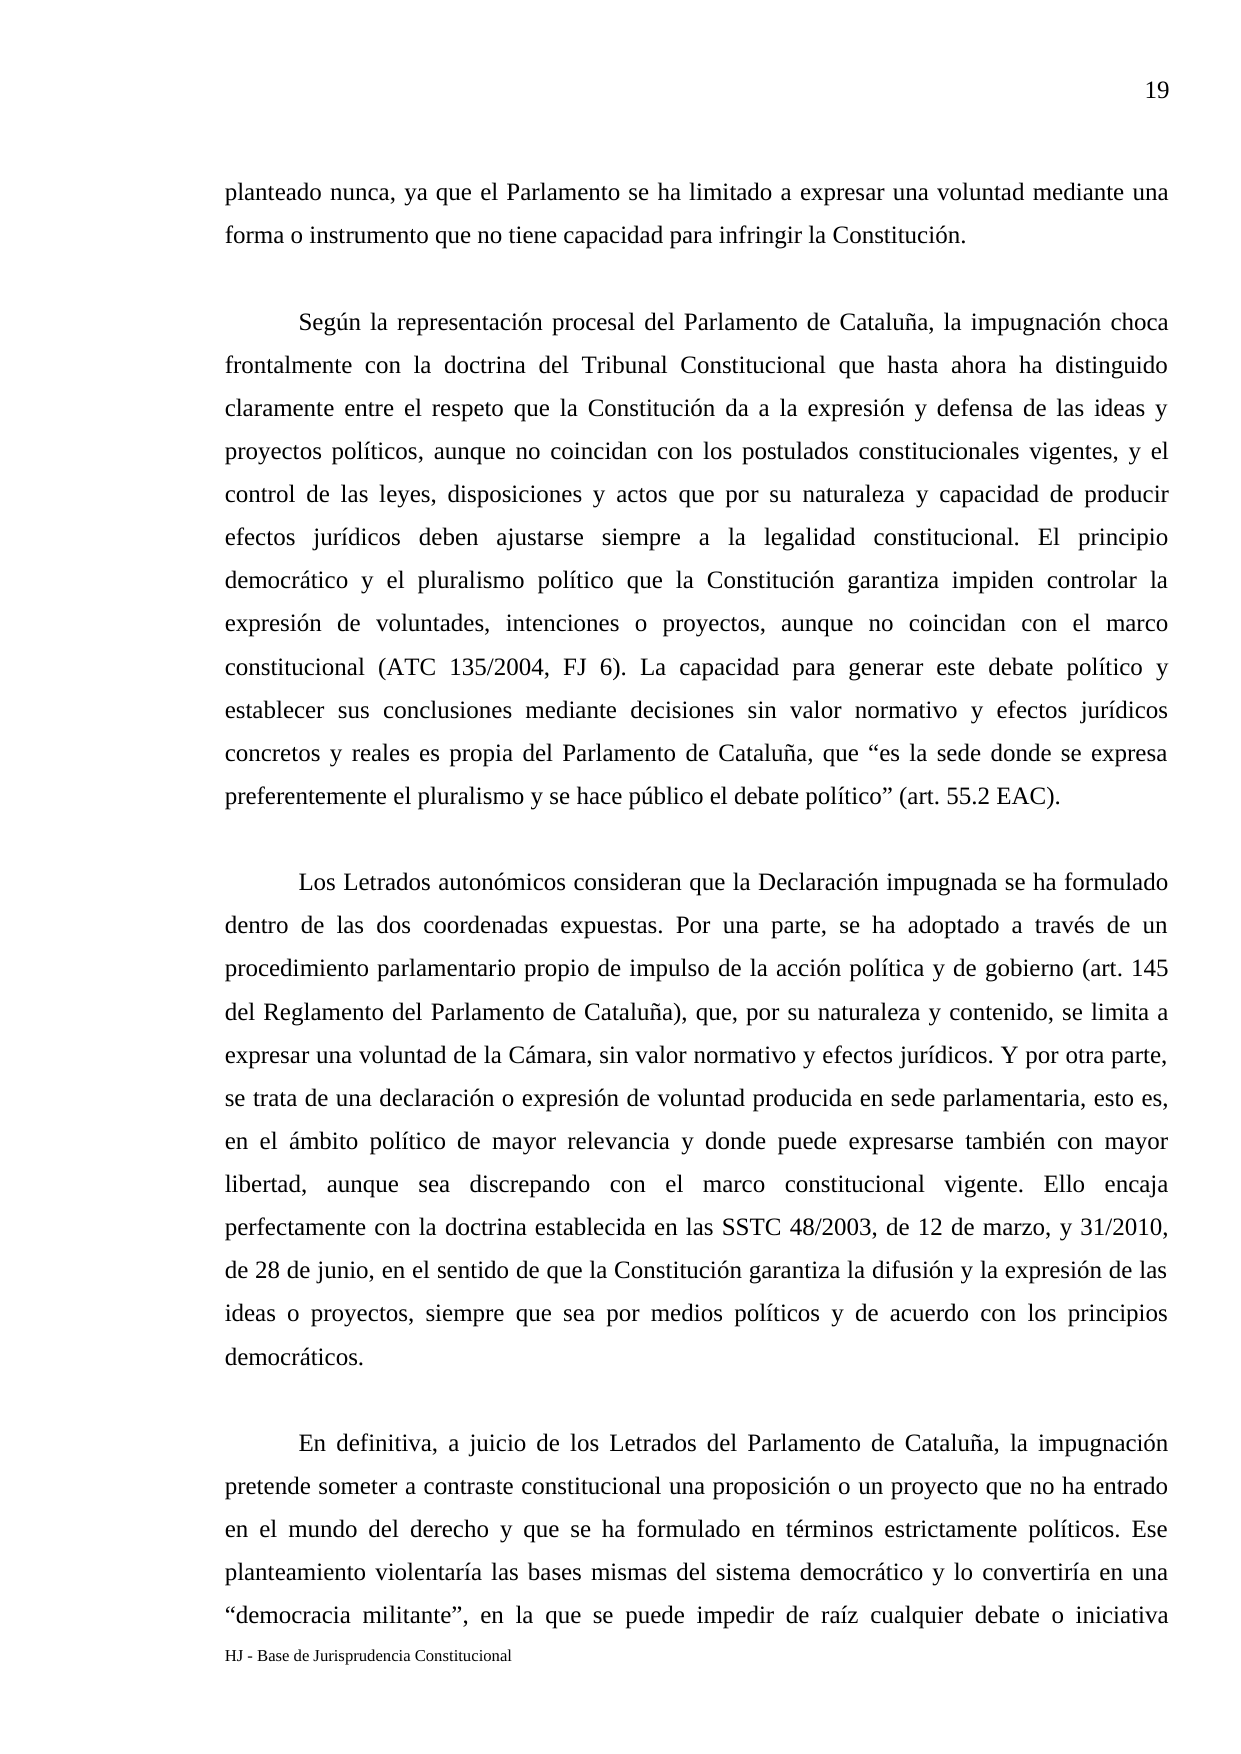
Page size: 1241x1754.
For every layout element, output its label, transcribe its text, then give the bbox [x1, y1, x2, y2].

text Los Letrados autonómicos consideran que la Declaración impugnada se ha formulado dentro de las dos coordenadas expuestas. Por una parte, se ha adoptado a través de un procedimiento parlamentario propio de impulso de la acción política y de gobierno (art. 145 del Reglamento del Parlamento de Cataluña), que, por su naturaleza y contenido, se limita a expresar una voluntad de la Cámara, sin valor normativo y efectos jurídicos. Y por otra parte, se trata de una declaración o expresión de voluntad producida en sede parlamentaria, esto es, en el ámbito político de mayor relevancia y donde puede expresarse también con mayor libertad, aunque sea discrepando con el marco constitucional vigente. Ello encaja perfectamente con la doctrina establecida en las SSTC 48/2003, de 12 de marzo, y 31/2010, de 28 de junio, en el sentido de que la Constitución garantiza la difusión y la expresión de las ideas o proyectos, siempre que sea por medios políticos y de acuerdo con los principios democráticos. [224, 867, 1169, 1370]
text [224, 1428, 1169, 1629]
text Según la representación procesal del Parlamento de Cataluña, la impugnación choca frontalmente con la doctrina del Tribunal Constitucional que hasta ahora ha distinguido claramente entre el respeto que la Constitución da a la expresión y defensa de las ideas y proyectos políticos, aunque no coincidan con los postulados constitucionales vigentes, y el control de las leyes, disposiciones y actos que por su naturaleza y capacidad de producir efectos jurídicos deben ajustarse siempre a la legalidad constitucional. El principio democrático y el pluralismo político que la Constitución garantiza impiden controlar la expresión de voluntades, intenciones o proyectos, aunque no coincidan con el marco constitucional (ATC 135/2004, FJ 6). La capacidad para generar este debate político y establecer sus conclusiones mediante decisiones sin valor normativo y efectos jurídicos concretos y reales es propia del Parlamento de Cataluña, que “es la sede donde se expresa preferentemente el pluralismo y se hace público el debate político” (art. 55.2 EAC). [224, 307, 1169, 810]
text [224, 177, 1169, 249]
